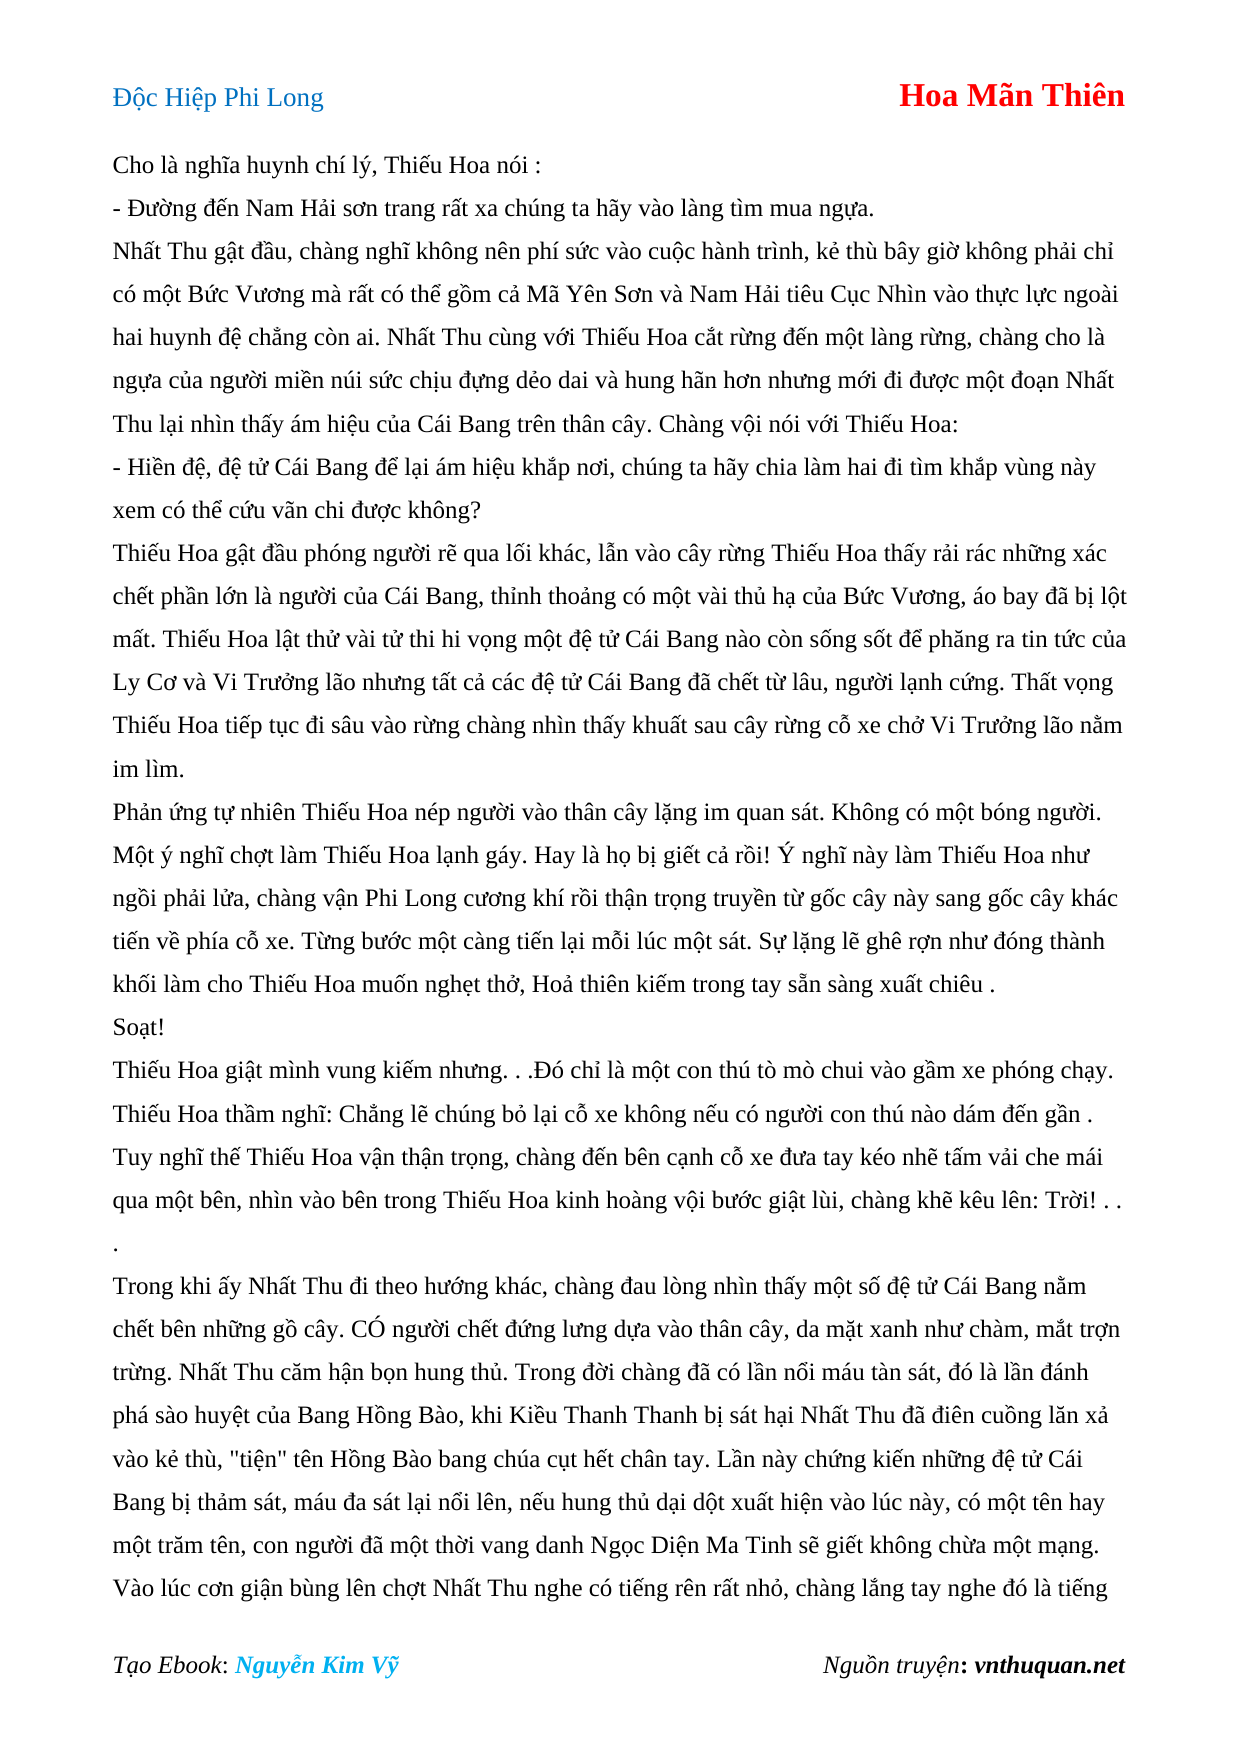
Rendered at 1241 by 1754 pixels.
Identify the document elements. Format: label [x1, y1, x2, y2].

text [112, 150, 1128, 1602]
